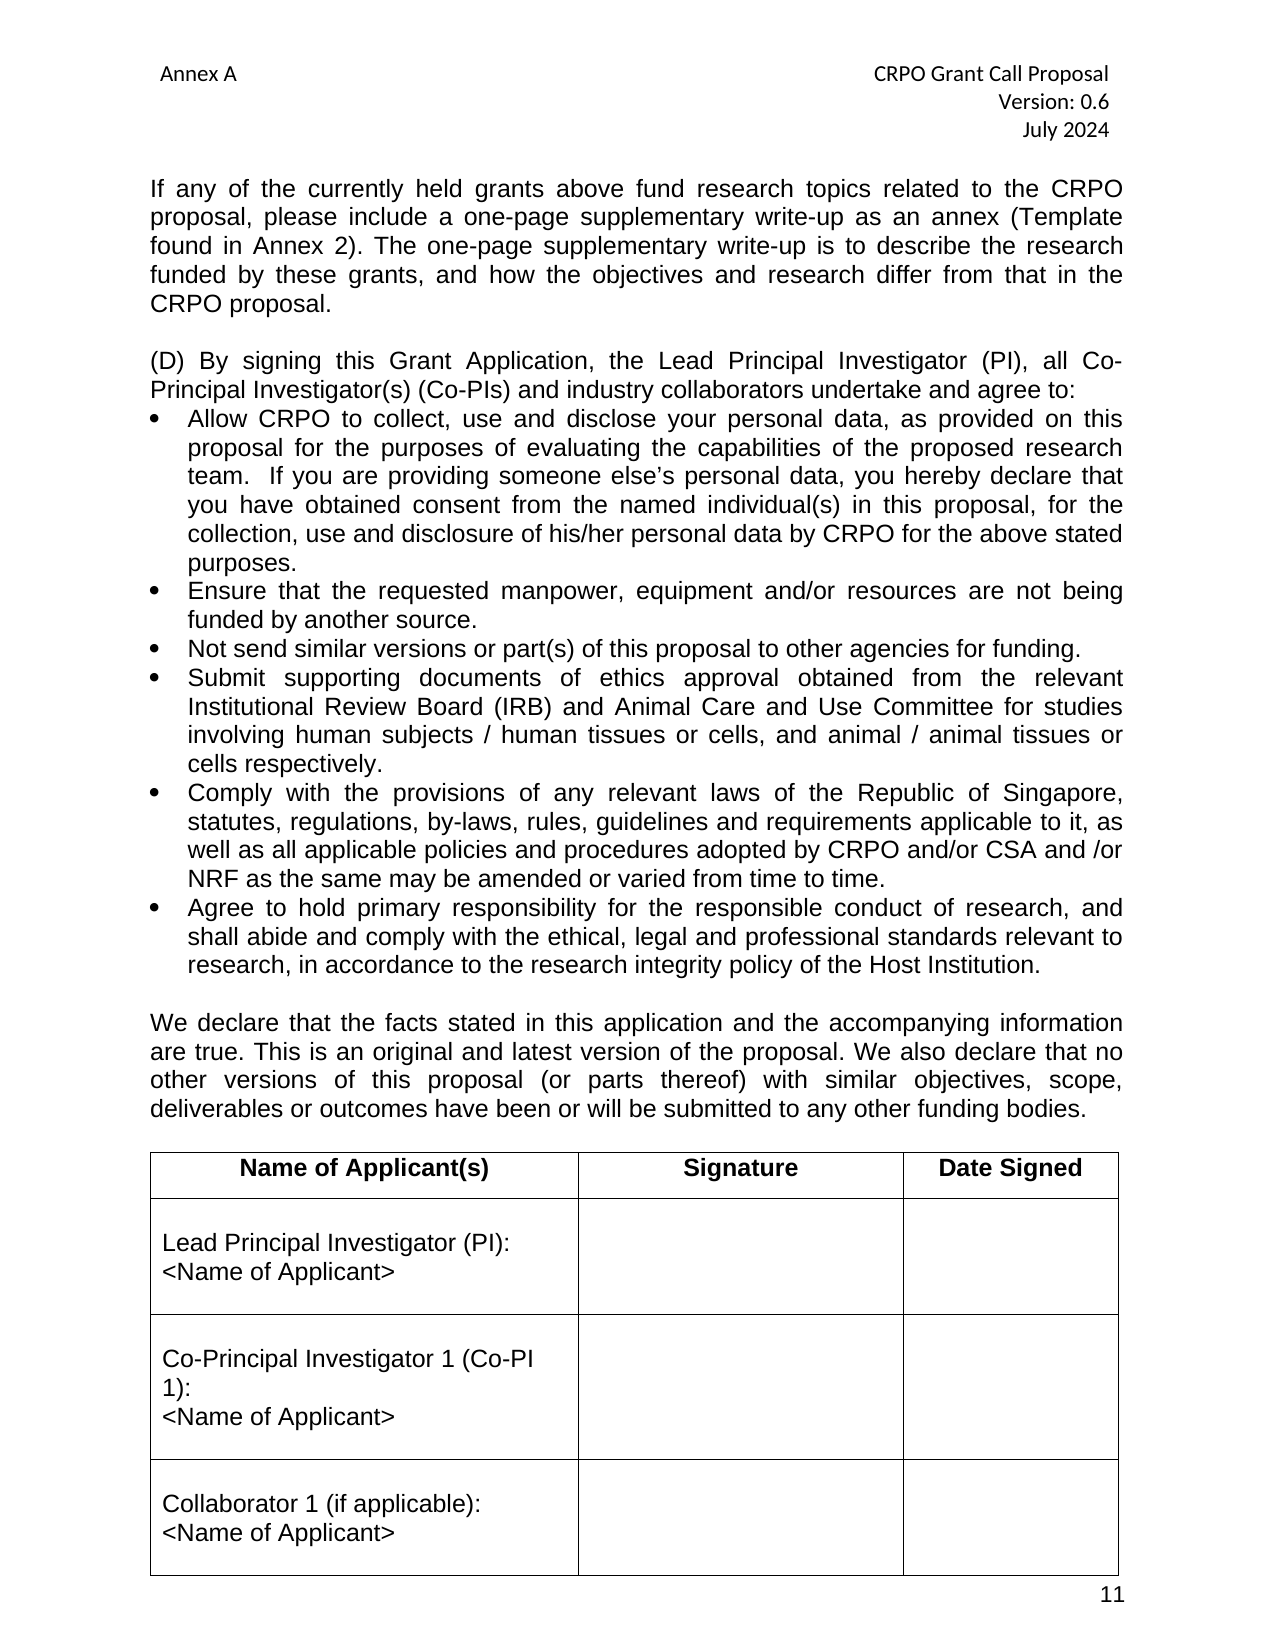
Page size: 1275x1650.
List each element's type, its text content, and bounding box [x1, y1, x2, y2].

table_header Name of Applicant(s) [151, 1153, 578, 1198]
text We declare that the facts stated in this application and the accompanying information are true. This is an original and latest version of the proposal. We also declare that no other versions of this proposal (or parts thereof) with similar objectives, scope, deliverables or outcomes have been or will be submitted to any other funding bodies. [150, 1008, 1125, 1123]
table_cell [904, 1460, 1118, 1575]
list Not send similar versions or part(s) of this proposal to other agencies for funding. [150, 634, 1125, 663]
list Agree to hold primary responsibility for the responsible conduct of research, and shall abide and comply with the ethical, legal and professional standards relevant to research, in accordance to the research integrity policy of the Host Institution. [150, 893, 1125, 979]
list Submit supporting documents of ethics approval obtained from the relevant Institutional Review Board (IRB) and Animal Care and Use Committee for studies involving human subjects / human tissues or cells, and animal / animal tissues or cells respectively. [150, 663, 1125, 778]
table_cell [579, 1460, 903, 1575]
table_cell Lead Principal Investigator (PI): <Name of Applicant> [151, 1199, 578, 1314]
table_cell [579, 1315, 903, 1459]
table_header Signature [579, 1153, 903, 1198]
table_cell [579, 1199, 903, 1314]
list Allow CRPO to collect, use and disclose your personal data, as provided on this proposal for the purposes of evaluating the capabilities of the proposed research team. If you are providing someone else’s personal data, you hereby declare that you have obtained consent from the named individual(s) in this proposal, for the collection, use and disclosure of his/her personal data by CRPO for the above stated purposes. [150, 404, 1125, 576]
text (D) By signing this Grant Application, the Lead Principal Investigator (PI), all Co-Principal Investigator(s) (Co-PIs) and industry collaborators undertake and agree to: [150, 346, 1125, 404]
table_header Date Signed [904, 1153, 1118, 1198]
list Ensure that the requested manpower, equipment and/or resources are not being funded by another source. [150, 576, 1125, 634]
text If any of the currently held grants above fund research topics related to the CRPO proposal, please include a one-page supplementary write-up as an annex (Template found in Annex 2). The one-page supplementary write-up is to describe the research funded by these grants, and how the objectives and research differ from that in the CRPO proposal. [150, 174, 1125, 317]
table_cell Collaborator 1 (if applicable): <Name of Applicant> [151, 1460, 578, 1575]
table_cell [904, 1199, 1118, 1314]
table_cell [904, 1315, 1118, 1459]
list Comply with the provisions of any relevant laws of the Republic of Singapore, statutes, regulations, by-laws, rules, guidelines and requirements applicable to it, as well as all applicable policies and procedures adopted by CRPO and/or CSA and /or NRF as the same may be amended or varied from time to time. [150, 778, 1125, 893]
table_cell Co-Principal Investigator 1 (Co-PI 1): <Name of Applicant> [151, 1315, 578, 1459]
